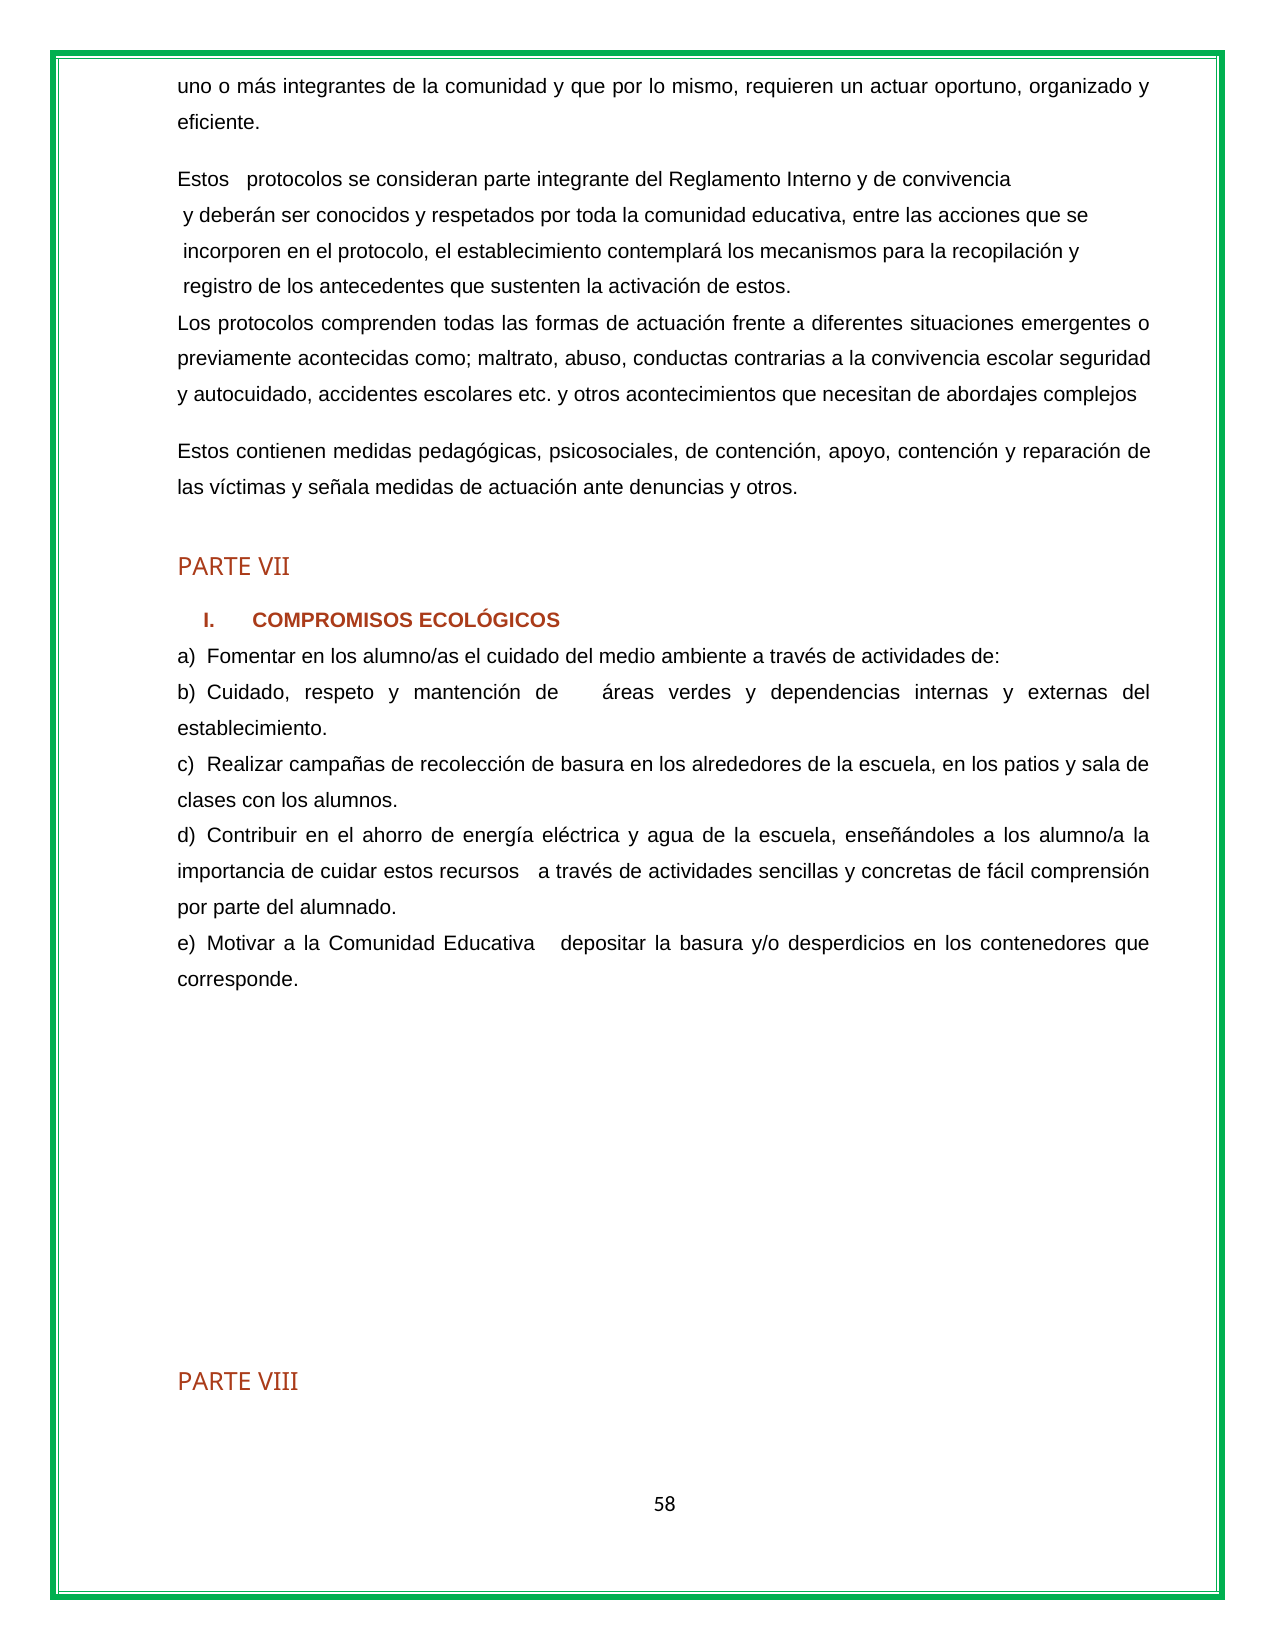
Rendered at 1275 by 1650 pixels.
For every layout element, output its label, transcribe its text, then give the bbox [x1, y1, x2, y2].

list Contribuir en el ahorro de energía eléctrica y agua de la escuela, enseñándoles a los alumno/a la importancia de cuidar estos recursos a través de actividades sencillas y concretas de fácil comprensión por parte del alumnado. [177, 823, 1152, 919]
list Motivar a la Comunidad Educativa depositar la basura y/o desperdicios en los contenedores que corresponde. [177, 931, 1152, 991]
subtitle COMPROMISOS ECOLÓGICOS [214, 608, 1152, 632]
subtitle PARTE VII [177, 548, 1152, 582]
list Cuidado, respeto y mantención de áreas verdes y dependencias internas y externas del establecimiento. [177, 679, 1152, 739]
text y deberán ser conocidos y respetados por toda la comunidad educativa, entre las acciones que se [177, 202, 1152, 226]
list Realizar campañas de recolección de basura en los alrededores de la escuela, en los patios y sala de clases con los alumnos. [177, 751, 1152, 811]
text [177, 74, 1152, 134]
text incorporen en el protocolo, el establecimiento contemplará los mecanismos para la recopilación y [177, 238, 1152, 262]
subtitle PARTE VIII [177, 1364, 1152, 1398]
list Fomentar en los alumno/as el cuidado del medio ambiente a través de actividades de: [177, 644, 1152, 668]
text Estos contienen medidas pedagógicas, psicosociales, de contención, apoyo, contención y reparación de las víctimas y señala medidas de actuación ante denuncias y otros. [177, 439, 1152, 499]
text registro de los antecedentes que sustenten la activación de estos. [177, 274, 1152, 298]
text Estos protocolos se consideran parte integrante del Reglamento Interno y de convivencia [177, 167, 1152, 191]
text Los protocolos comprenden todas las formas de actuación frente a diferentes situaciones emergentes o previamente acontecidas como; maltrato, abuso, conductas contrarias a la convivencia escolar seguridad y autocuidado, accidentes escolares etc. y otros acontecimientos que necesitan de abordajes complejos [177, 310, 1152, 406]
